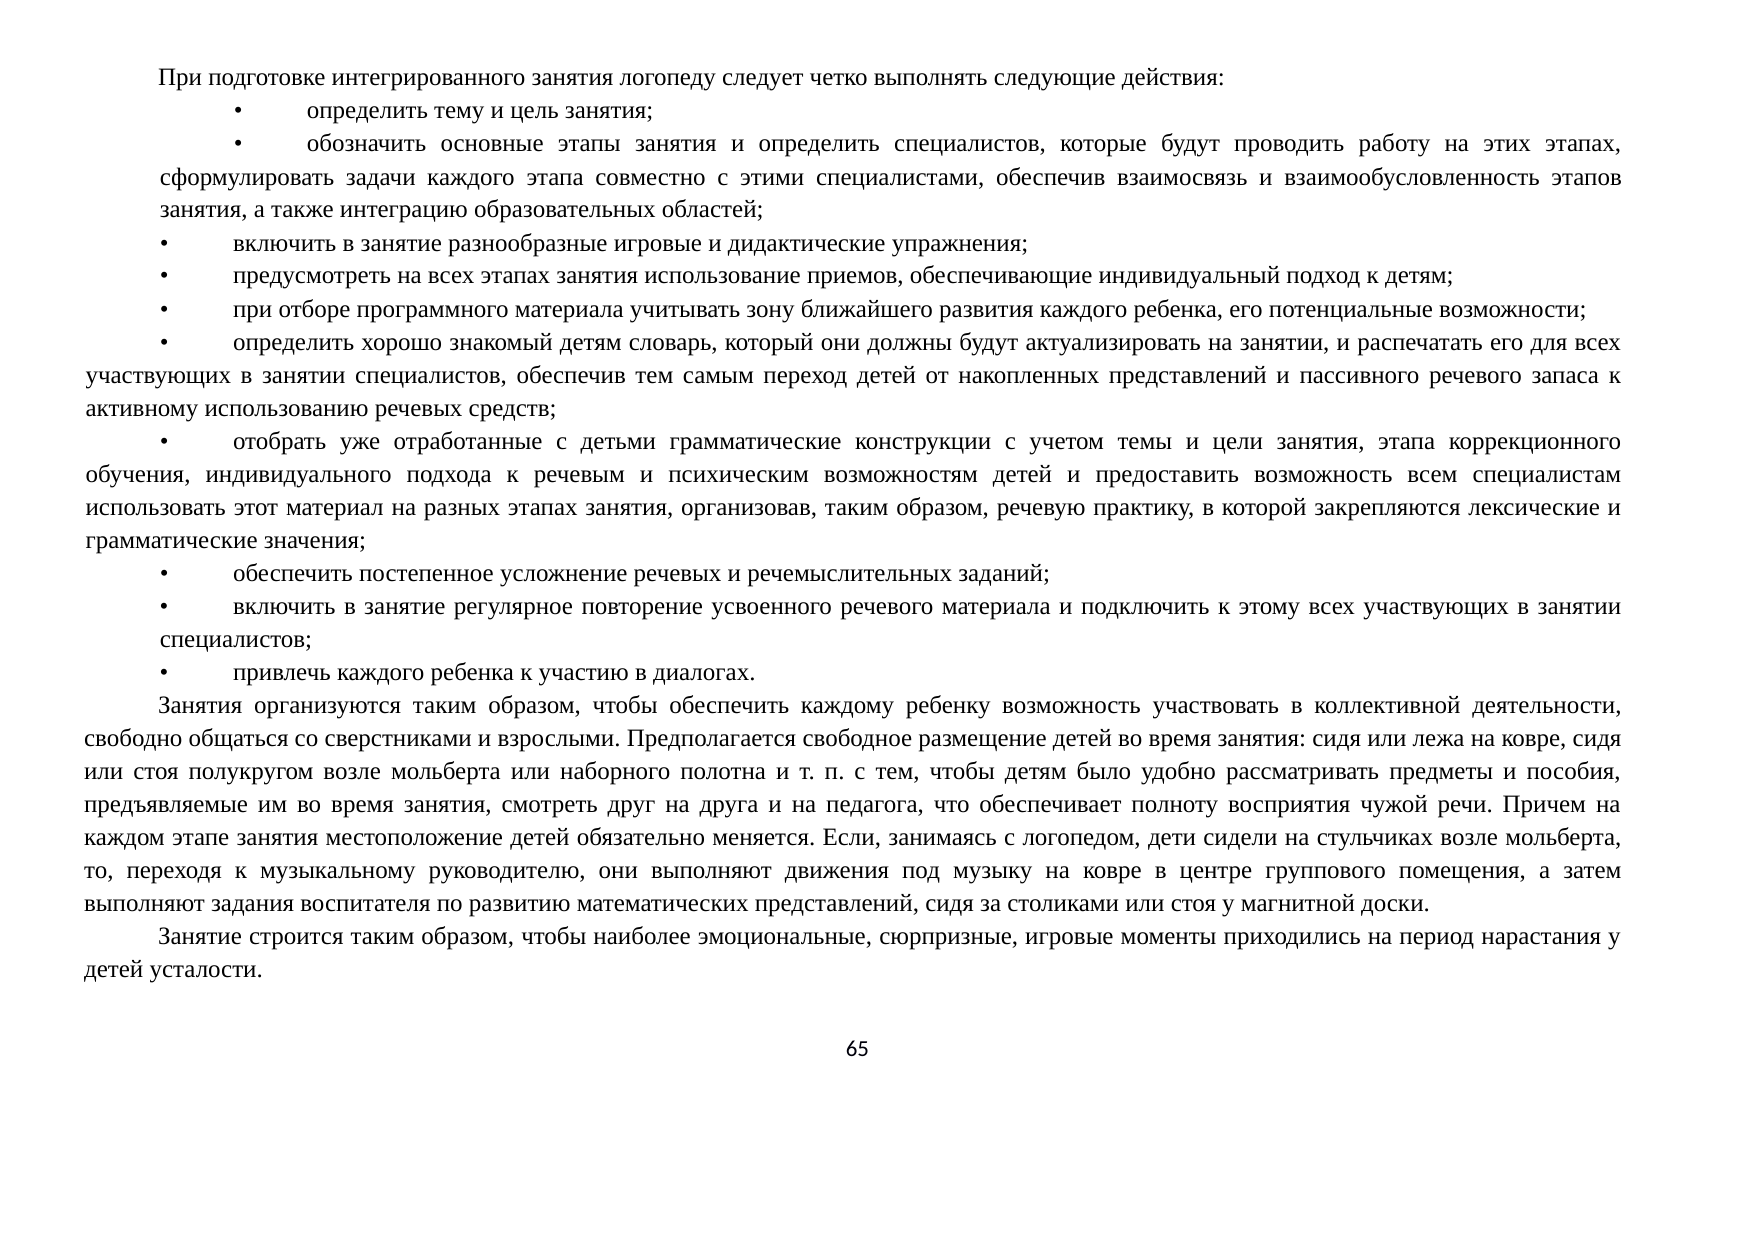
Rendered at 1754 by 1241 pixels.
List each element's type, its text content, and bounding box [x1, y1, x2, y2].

text Занятие строится таким образом, чтобы наиболее эмоциональные, сюрпризные, игровые моменты приходились на период нарастания у детей усталости. [84, 921, 1623, 983]
list определить хорошо знакомый детям словарь, который они должны будут актуализировать на занятии, и распечатать его для всех участвующих в занятии специалистов, обеспечив тем самым переход детей от накопленных представлений и пассивного речевого запаса к активному использованию речевых средств; [85, 327, 1623, 421]
list включить в занятие регулярное повторение усвоенного речевого материала и подключить к этому всех участвующих в занятии специалистов; [159, 591, 1623, 653]
list обеспечить постепенное усложнение речевых и речемыслительных заданий; [85, 558, 1623, 587]
list определить тему и цель занятия; [159, 96, 1623, 124]
list при отборе программного материала учитывать зону ближайшего развития каждого ребенка, его потенциальные возможности; [85, 294, 1623, 322]
list предусмотреть на всех этапах занятия использование приемов, обеспечивающие индивидуальный подход к детям; [85, 261, 1623, 289]
list включить в занятие разнообразные игровые и дидактические упражнения; [159, 228, 1623, 256]
text При подготовке интегрированного занятия логопеду следует четко выполнять следующие действия: [84, 62, 1623, 91]
list отобрать уже отработанные с детьми грамматические конструкции с учетом темы и цели занятия, этапа коррекционного обучения, индивидуального подхода к речевым и психическим возможностям детей и предоставить возможность всем специалистам использовать этот материал на разных этапах занятия, организовав, таким образом, речевую практику, в которой закрепляются лексические и грамматические значения; [85, 426, 1623, 553]
list привлечь каждого ребенка к участию в диалогах. [159, 657, 1623, 686]
text Занятия организуются таким образом, чтобы обеспечить каждому ребенку возможность участвовать в коллективной деятельности, свободно общаться со сверстниками и взрослыми. Предполагается свободное размещение детей во время занятия: сидя или лежа на ковре, сидя или стоя полукругом возле мольберта или наборного полотна и т. п. с тем, чтобы детям было удобно рассматривать предметы и пособия, предъявляемые им во время занятия, смотреть друг на друга и на педагога, что обеспечивает полноту восприятия чужой речи. Причем на каждом этапе занятия местоположение детей обязательно меняется. Если, занимаясь с логопедом, дети сидели на стульчиках возле мольберта, то, переходя к музыкальному руководителю, они выполняют движения под музыку на ковре в центре группового помещения, а затем выполняют задания воспитателя по развитию математических представлений, сидя за столиками или стоя у магнитной доски. [84, 690, 1623, 917]
list обозначить основные этапы занятия и определить специалистов, которые будут проводить работу на этих этапах, сформулировать задачи каждого этапа совместно с этими специалистами, обеспечив взаимосвязь и взаимообусловленность этапов занятия, а также интеграцию образовательных областей; [159, 128, 1623, 223]
